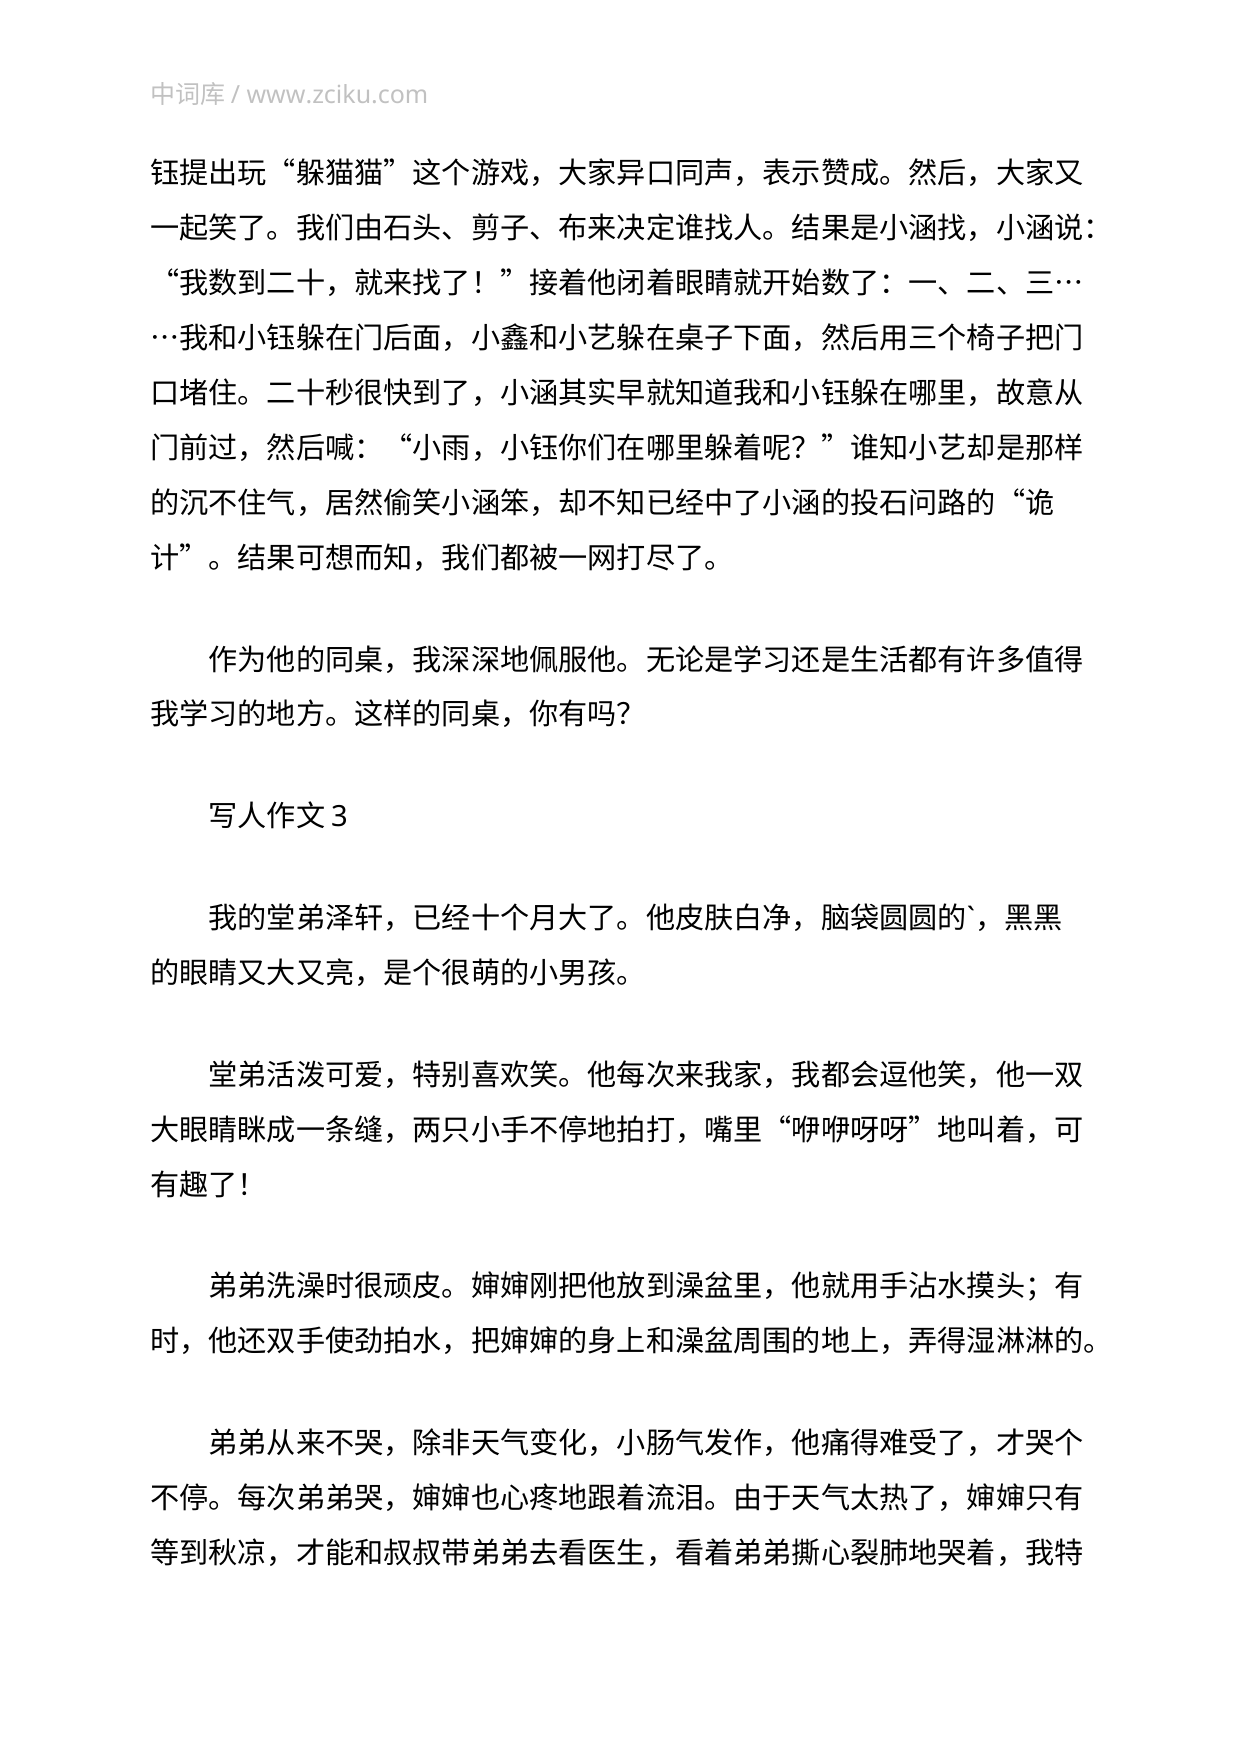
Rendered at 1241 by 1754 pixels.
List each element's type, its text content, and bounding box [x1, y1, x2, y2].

text 作为他的同桌，我深深地佩服他。无论是学习还是生活都有许多值得我学习的地方。这样的同桌，你有吗？ [150, 636, 1090, 733]
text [150, 150, 1090, 577]
text 弟弟洗澡时很顽皮。婶婶刚把他放到澡盆里，他就用手沾水摸头；有时，他还双手使劲拍水，把婶婶的身上和澡盆周围的地上，弄得湿淋淋的。 [150, 1263, 1090, 1360]
text 堂弟活泼可爱，特别喜欢笑。他每次来我家，我都会逗他笑，他一双大眼睛眯成一条缝，两只小手不停地拍打，嘴里“咿咿呀呀”地叫着，可有趣了！ [150, 1051, 1090, 1203]
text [150, 1420, 1090, 1572]
text 写人作文3 [150, 793, 1090, 835]
text 我的堂弟泽轩，已经十个月大了。他皮肤白净，脑袋圆圆的`，黑黑的眼睛又大又亮，是个很萌的小男孩。 [150, 895, 1090, 992]
